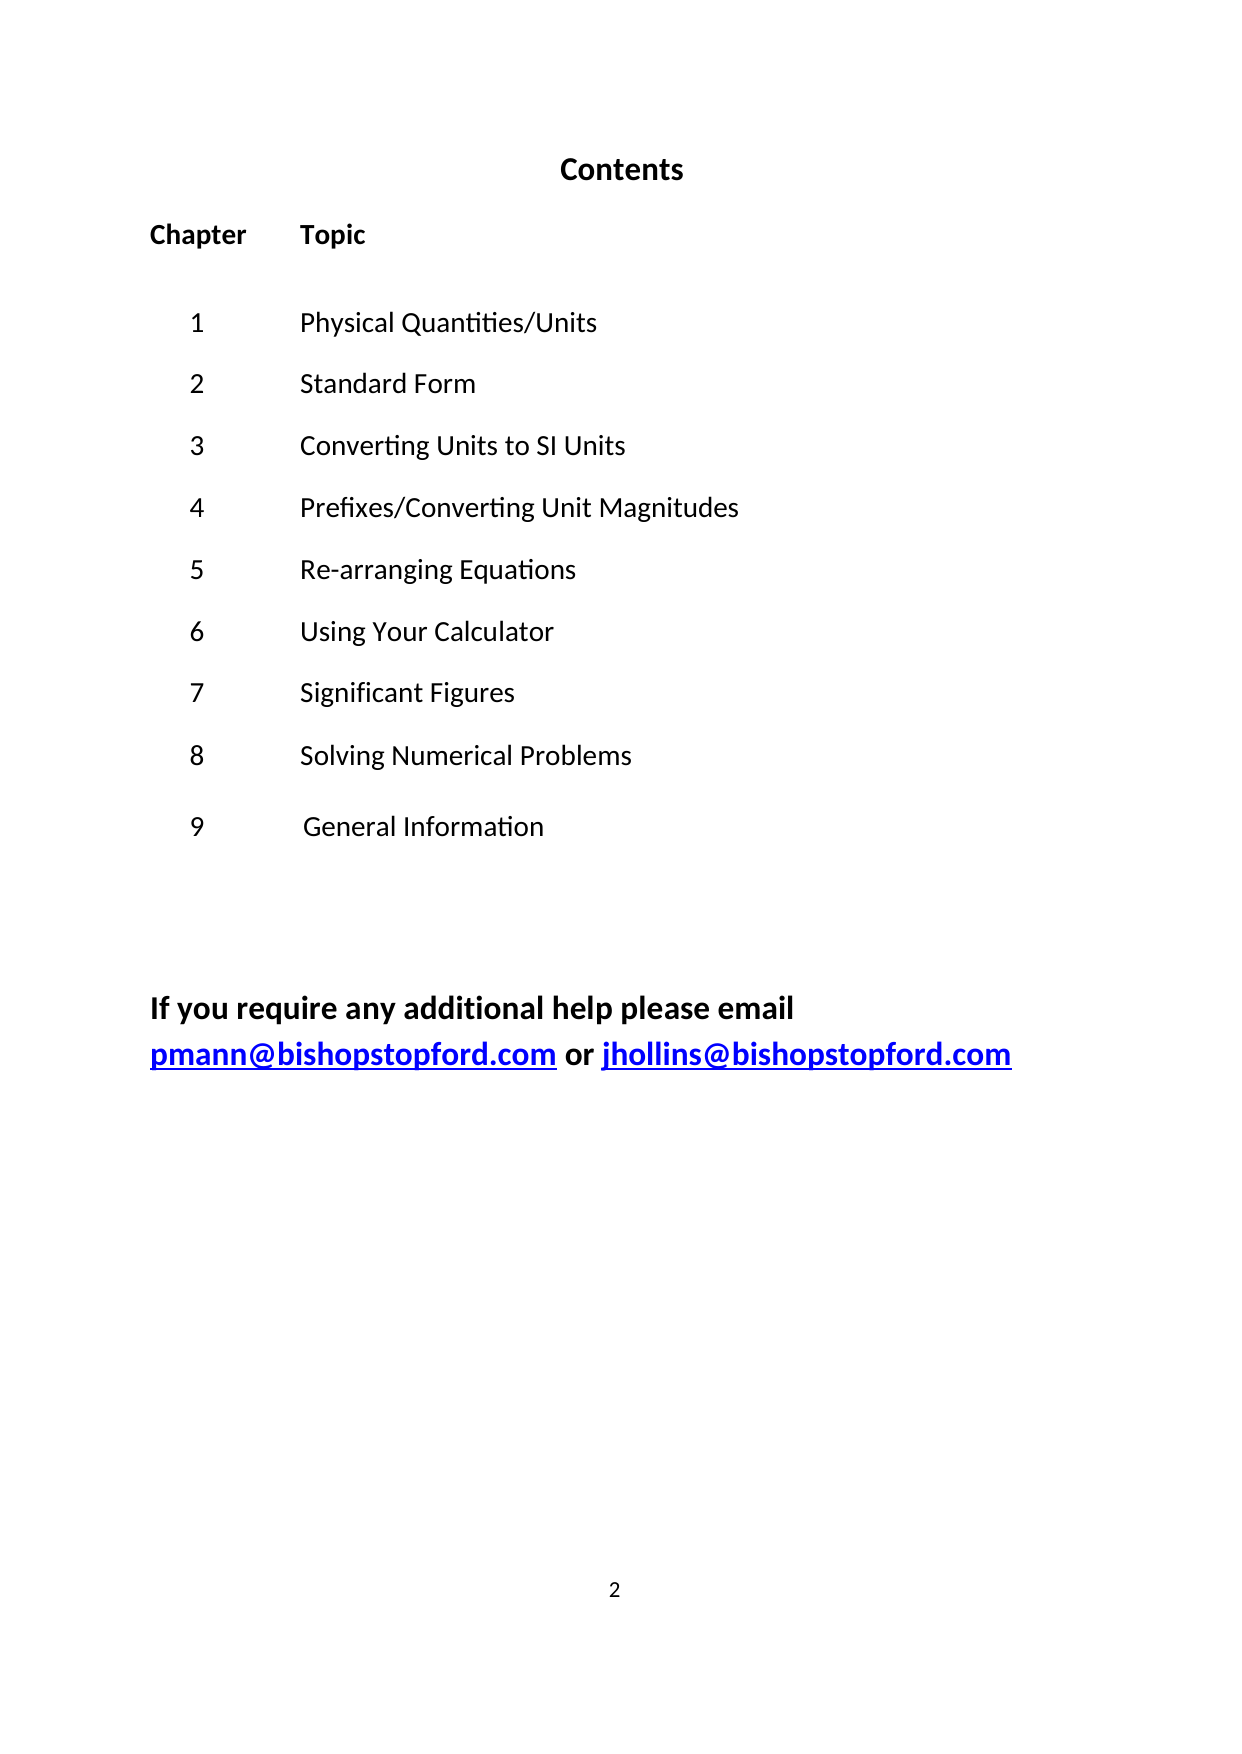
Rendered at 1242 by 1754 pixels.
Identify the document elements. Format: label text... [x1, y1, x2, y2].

text 8 Solving Numerical Problems [189, 737, 1069, 772]
text If you require any additional help please email pmann@bishopstopford.com or jhollins@bishopstopford.com [150, 987, 1036, 1074]
text 2 Standard Form [189, 366, 1069, 401]
text 7 Significant Figures [189, 674, 1069, 710]
text 5 Re-arranging Equations [189, 551, 1069, 587]
text Contents [553, 148, 690, 188]
text 3 Converting Units to SI Units [189, 427, 1069, 463]
text 1 Physical Quantities/Units [189, 304, 1069, 339]
text Chapter Topic [150, 216, 1069, 252]
text 4 Prefixes/Converting Unit Magnitudes [189, 489, 1069, 525]
text 9 General Information [189, 808, 1069, 843]
text 6 Using Your Calculator [189, 613, 1069, 648]
